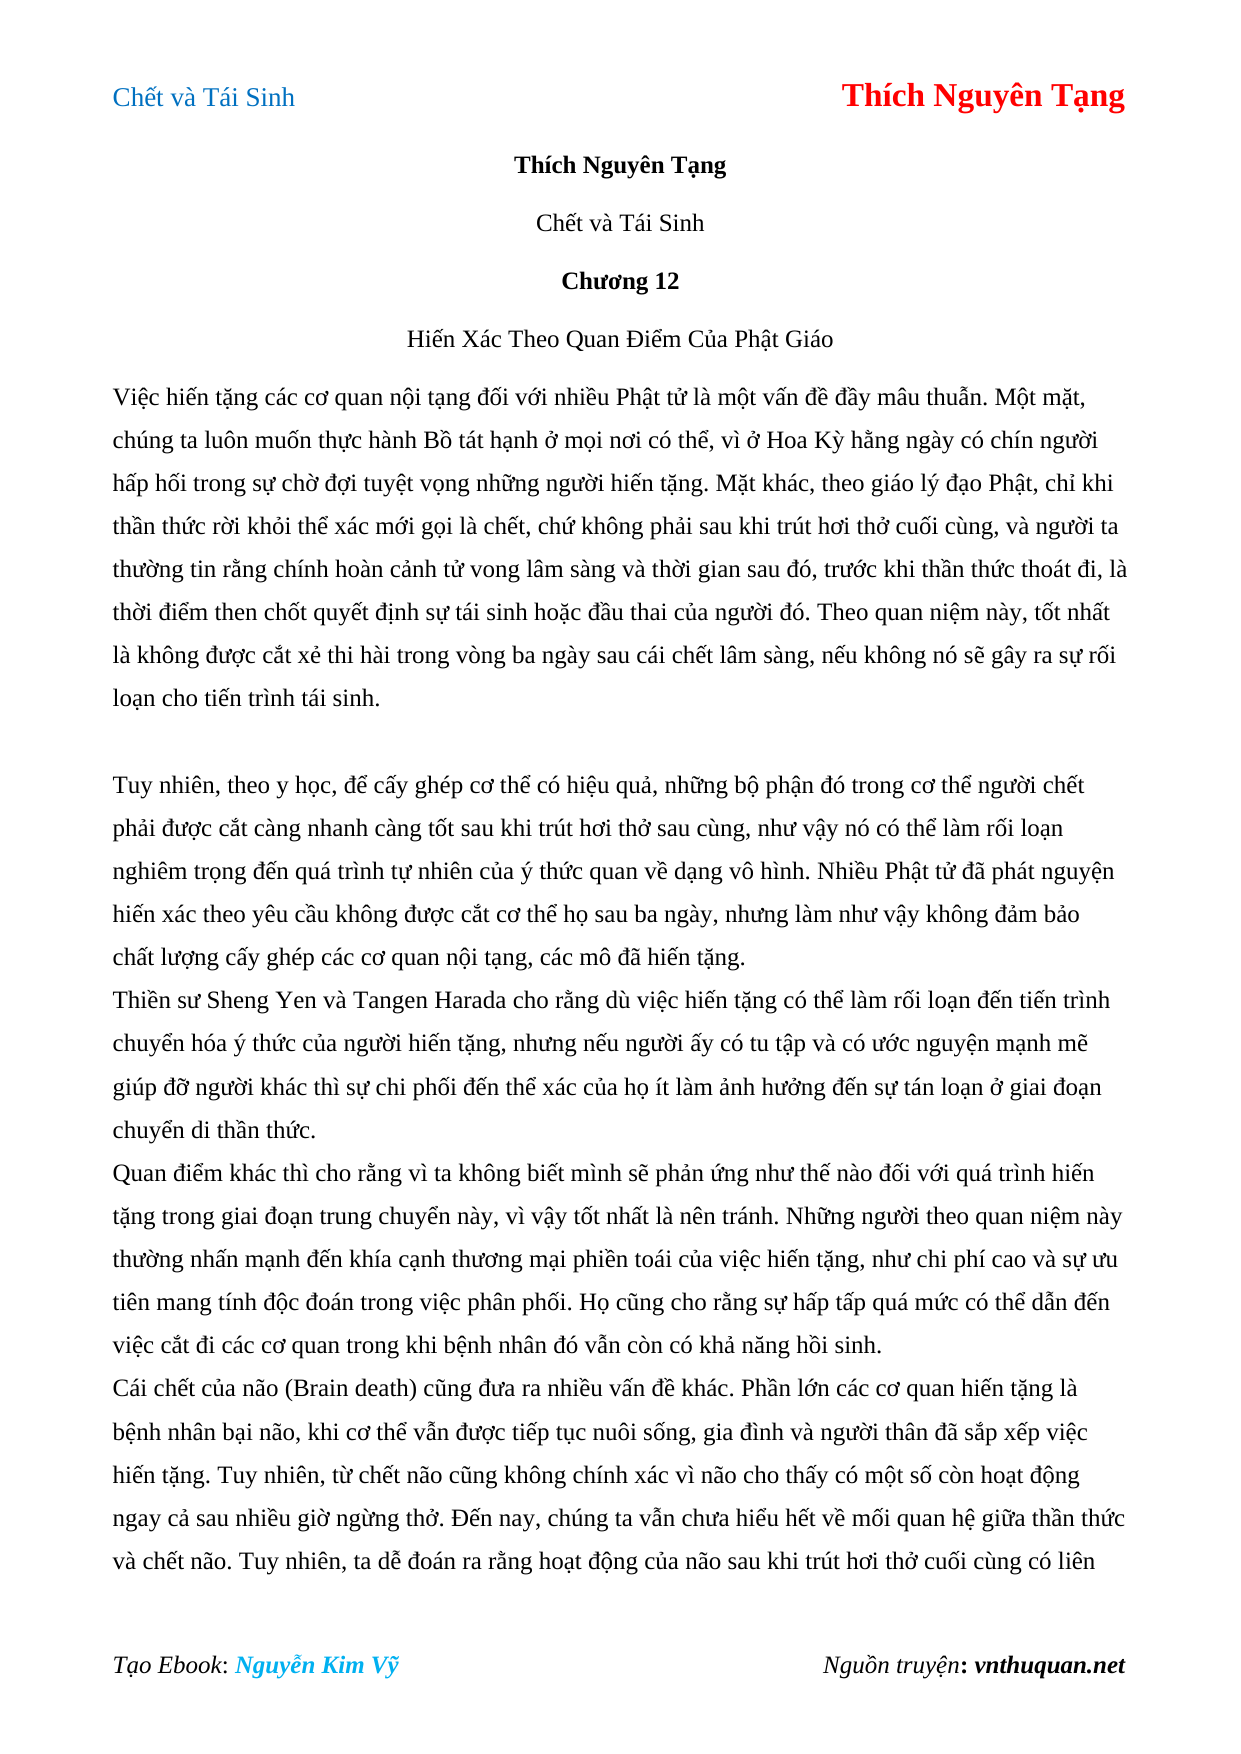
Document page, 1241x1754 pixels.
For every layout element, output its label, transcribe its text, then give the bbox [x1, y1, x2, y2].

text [112, 382, 1128, 1575]
text Hiến Xác Theo Quan Điểm Của Phật Giáo [112, 324, 1128, 352]
text Chương 12 [112, 266, 1128, 294]
text Chết và Tái Sinh [112, 208, 1128, 237]
text Thích Nguyên Tạng [112, 150, 1128, 179]
